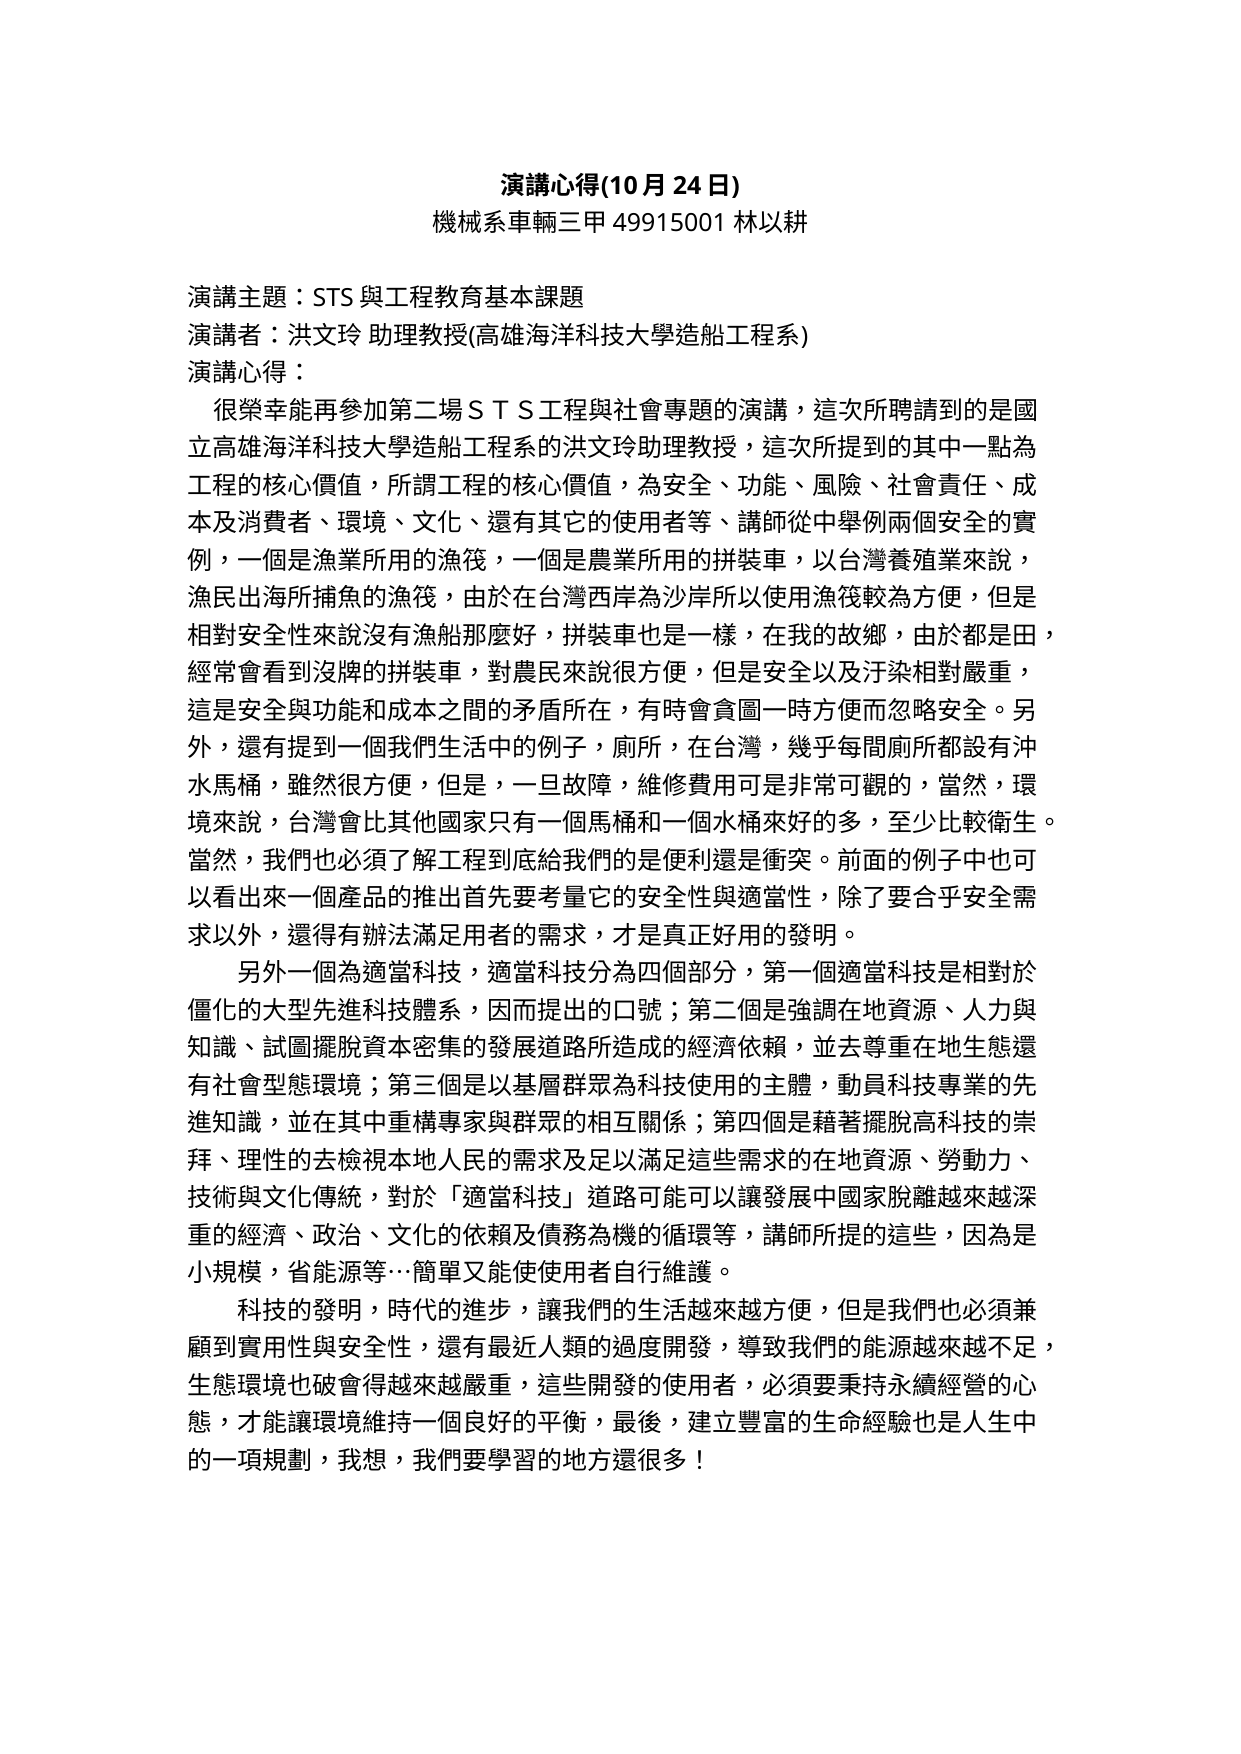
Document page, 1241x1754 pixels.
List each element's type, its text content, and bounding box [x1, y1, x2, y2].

text 很榮幸能再參加第二場ＳＴＳ工程與社會專題的演講，這次所聘請到的是國立高雄海洋科技大學造船工程系的洪文玲助理教授，這次所提到的其中一點為工程的核心價值，所謂工程的核心價值，為安全、功能、風險、社會責任、成本及消費者、環境、文化、還有其它的使用者等、講師從中舉例兩個安全的實例，一個是漁業所用的漁筏，一個是農業所用的拼裝車，以台灣養殖業來說，漁民出海所捕魚的漁筏，由於在台灣西岸為沙岸所以使用漁筏較為方便，但是相對安全性來說沒有漁船那麼好，拼裝車也是一樣，在我的故鄉，由於都是田，經常會看到沒牌的拼裝車，對農民來說很方便，但是安全以及汙染相對嚴重，這是安全與功能和成本之間的矛盾所在，有時會貪圖一時方便而忽略安全。另外，還有提到一個我們生活中的例子，廁所，在台灣，幾乎每間廁所都設有沖水馬桶，雖然很方便，但是，一旦故障，維修費用可是非常可觀的，當然，環境來說，台灣會比其他國家只有一個馬桶和一個水桶來好的多，至少比較衛生。當然，我們也必須了解工程到底給我們的是便利還是衝突。前面的例子中也可以看出來一個產品的推出首先要考量它的安全性與適當性，除了要合乎安全需求以外，還得有辦法滿足用者的需求，才是真正好用的發明。 [187, 389, 1053, 952]
text 機械系車輛 49915001 林以耕 [187, 202, 1053, 239]
text 演講主題：STS與工程教育基本課題 [187, 277, 1053, 314]
text 另外一個為適當科技，適當科技分為四個部分，第一個適當科技是相對於僵化的大型先進科技體系，因而提出的口號；第二個是強調在地資源、人力與知識、試圖擺脫資本密集的發展道路所造成的經濟依賴，並去尊重在地生態還有社會型態環境；第三個是以基層群眾為科技使用的主體，動員科技專業的先進知識，並在其中重構專家與群眾的相互關係；第四個是藉著擺脫高科技的崇拜、理性的去檢視本地人民的需求及足以滿足這些需求的在地資源、勞動力、技術與文化傳統，對於「適當科技」道路可能可以讓發展中國家脫離越來越深重的經濟、政治、文化的依賴及債務為機的循環等，講師所提的這些，因為是小規模，省能源等…簡單又能使使用者自行維護。 [187, 952, 1053, 1289]
text 演講心得(10月24日) [187, 164, 1053, 202]
text 演講者：洪文玲 助理教授(高雄海洋科技大學造船工程系) [187, 314, 1053, 352]
text 演講心得： [187, 352, 1053, 389]
text 科技的發明，時代的進步，讓我們的生活越來越方便，但是我們也必須兼顧到實用性與安全性，還有最近人類的過度開發，導致我們的能源越來越不足，生態環境也破會得越來越嚴重，這些開發的使用者，必須要秉持永續經營的心態，才能讓環境維持一個良好的平衡，最後，建立豐富的生命經驗也是人生中的一項規劃，我想，我們要學習的地方還很多！ [187, 1289, 1053, 1477]
